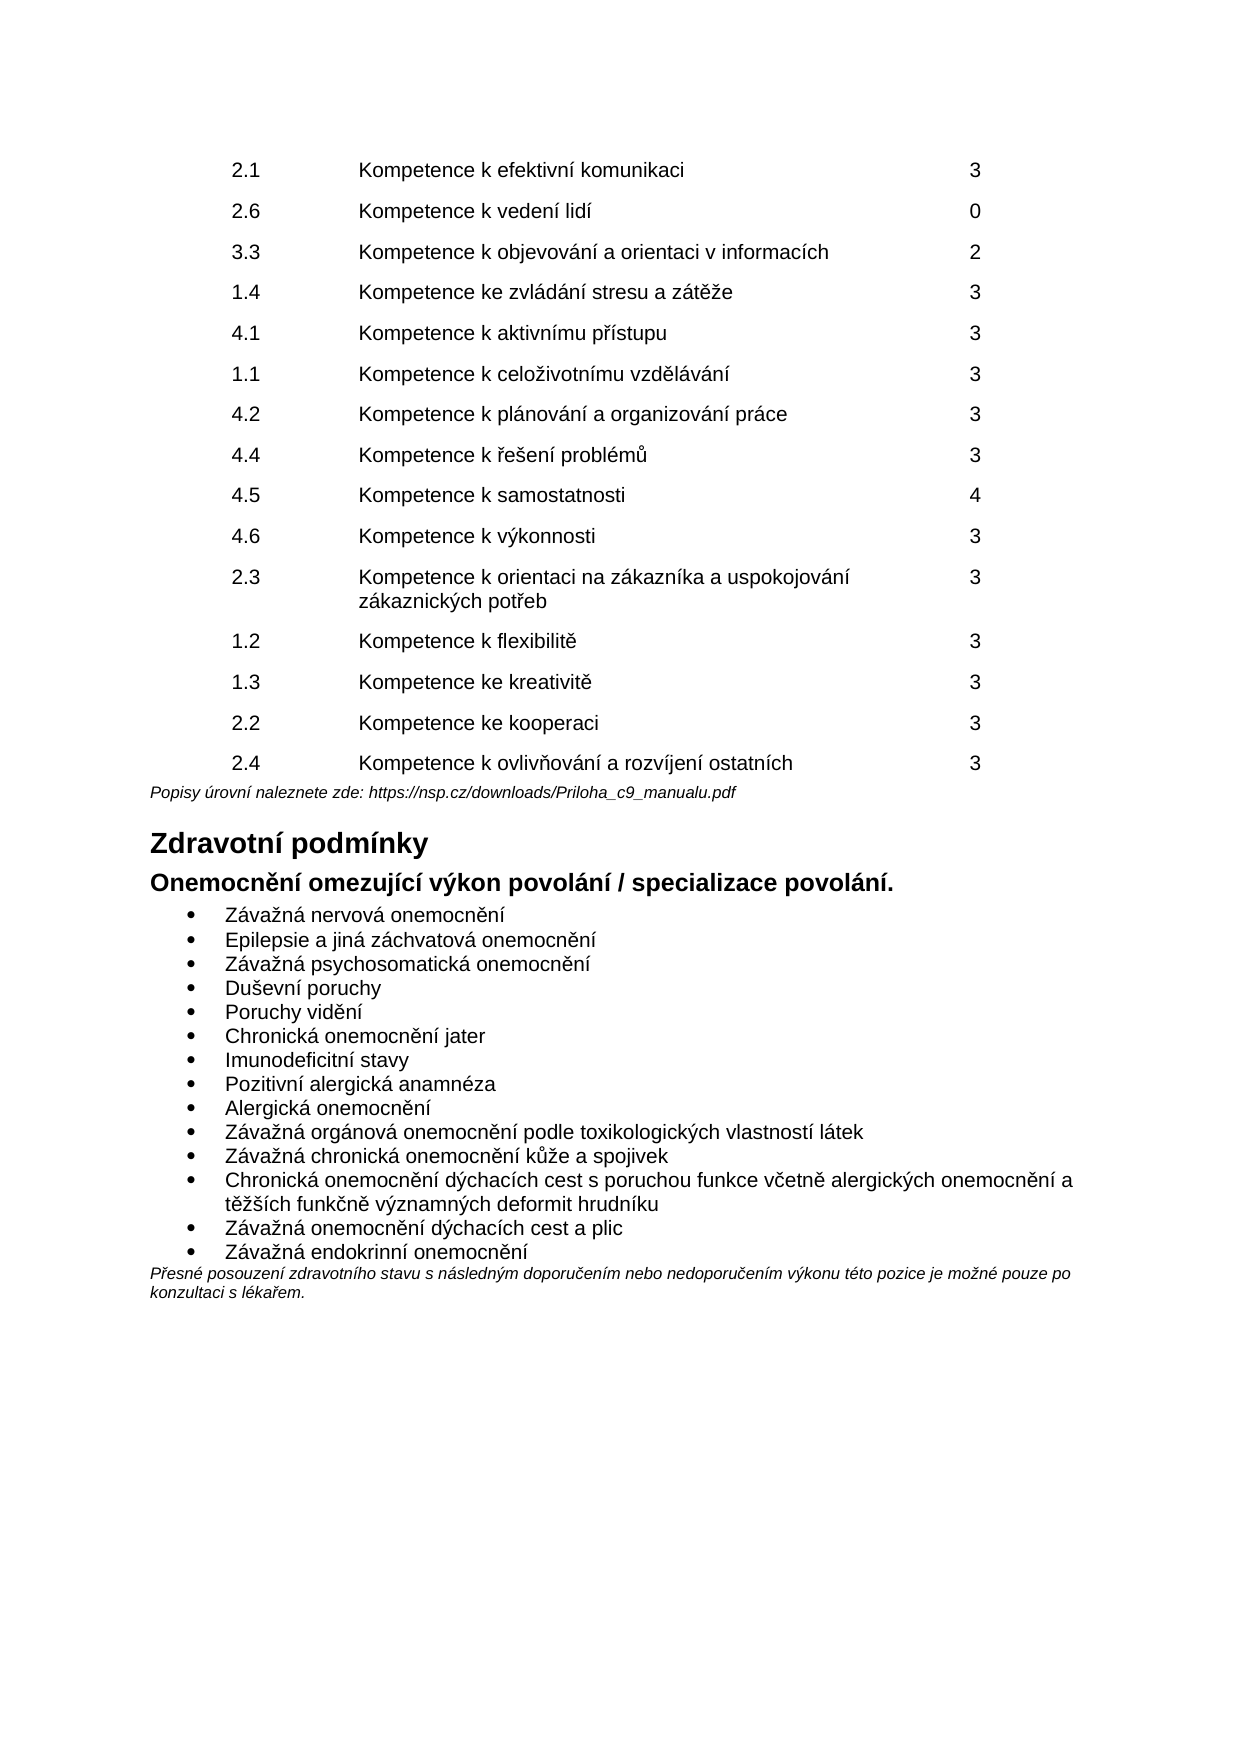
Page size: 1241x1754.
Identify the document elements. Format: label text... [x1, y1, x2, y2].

table_cell 3 [871, 434, 1079, 475]
table_cell 4.1 [142, 313, 350, 353]
table_cell Kompetence ke zvládání stresu a zátěže [350, 272, 871, 312]
subtitle Onemocnění omezující výkon povolání / specializace povolání. [150, 868, 1090, 897]
list Závažná nervová onemocnění [187, 903, 1090, 927]
table_cell 0 [871, 191, 1079, 231]
table_cell 2 [871, 231, 1079, 272]
table_cell 4.4 [142, 434, 350, 475]
list Závažná chronická onemocnění kůže a spojivek [187, 1144, 1090, 1168]
table_cell 3 [871, 353, 1079, 394]
table_cell 1.2 [142, 621, 350, 661]
list Závažná endokrinní onemocnění [187, 1240, 1090, 1264]
list Závažná onemocnění dýchacích cest a plic [187, 1216, 1090, 1240]
list Imunodeficitní stavy [187, 1048, 1090, 1072]
table_cell Kompetence k flexibilitě [350, 621, 871, 661]
table_cell 2.1 [142, 150, 350, 191]
table_cell 2.3 [142, 556, 350, 621]
list Chronická onemocnění jater [187, 1024, 1090, 1048]
table_cell 1.3 [142, 661, 350, 702]
list Epilepsie a jiná záchvatová onemocnění [187, 927, 1090, 951]
text Přesné posouzení zdravotního stavu s následným doporučením nebo nedoporučením výkonu této pozice je možné pouze po konzultaci s lékařem. [150, 1264, 1090, 1302]
subtitle Zdravotní podmínky [150, 826, 1090, 860]
list Závažná orgánová onemocnění podle toxikologických vlastností látek [187, 1120, 1090, 1144]
table_cell Kompetence k efektivní komunikaci [350, 150, 871, 191]
table_cell Kompetence ke kooperaci [350, 702, 871, 743]
table_cell 4.5 [142, 475, 350, 516]
table_cell 3 [871, 556, 1079, 621]
table_cell Kompetence k aktivnímu přístupu [350, 313, 871, 353]
list Duševní poruchy [187, 976, 1090, 999]
table_cell 3 [871, 516, 1079, 556]
table_cell 3 [871, 313, 1079, 353]
table_cell 2.6 [142, 191, 350, 231]
list Pozitivní alergická anamnéza [187, 1072, 1090, 1096]
table_cell 1.1 [142, 353, 350, 394]
list Alergická onemocnění [187, 1096, 1090, 1120]
table_cell 3 [871, 394, 1079, 434]
table_cell 3.3 [142, 231, 350, 272]
table_cell 2.2 [142, 702, 350, 743]
table_cell Kompetence k plánování a organizování práce [350, 394, 871, 434]
table_cell 4.2 [142, 394, 350, 434]
table_cell Kompetence k celoživotnímu vzdělávání [350, 353, 871, 394]
table_cell 3 [871, 702, 1079, 743]
table_cell 4.6 [142, 516, 350, 556]
table_cell 3 [871, 661, 1079, 702]
table_cell Kompetence k objevování a orientaci v informacích [350, 231, 871, 272]
list Závažná psychosomatická onemocnění [187, 951, 1090, 976]
table_cell Kompetence k řešení problémů [350, 434, 871, 475]
table_cell 1.4 [142, 272, 350, 312]
list Chronická onemocnění dýchacích cest s poruchou funkce včetně alergických onemocnění a těžších funkčně významných deformit hrudníku [187, 1168, 1090, 1216]
table_cell Kompetence k samostatnosti [350, 475, 871, 516]
text Popisy úrovní naleznete zde: https://nsp.cz/downloads/Priloha_c9_manualu.pdf [150, 783, 1090, 802]
table_cell 3 [871, 743, 1079, 783]
table_cell Kompetence k ovlivňování a rozvíjení ostatních [350, 743, 871, 783]
table_cell Kompetence k orientaci na zákazníka a uspokojování zákaznických potřeb [350, 556, 871, 621]
table_cell Kompetence k vedení lidí [350, 191, 871, 231]
table_cell 3 [871, 150, 1079, 191]
table_cell 3 [871, 272, 1079, 312]
list Poruchy vidění [187, 999, 1090, 1024]
table_cell 4 [871, 475, 1079, 516]
table_cell 3 [871, 621, 1079, 661]
table_cell Kompetence ke kreativitě [350, 661, 871, 702]
table_cell Kompetence k výkonnosti [350, 516, 871, 556]
table_cell 2.4 [142, 743, 350, 783]
